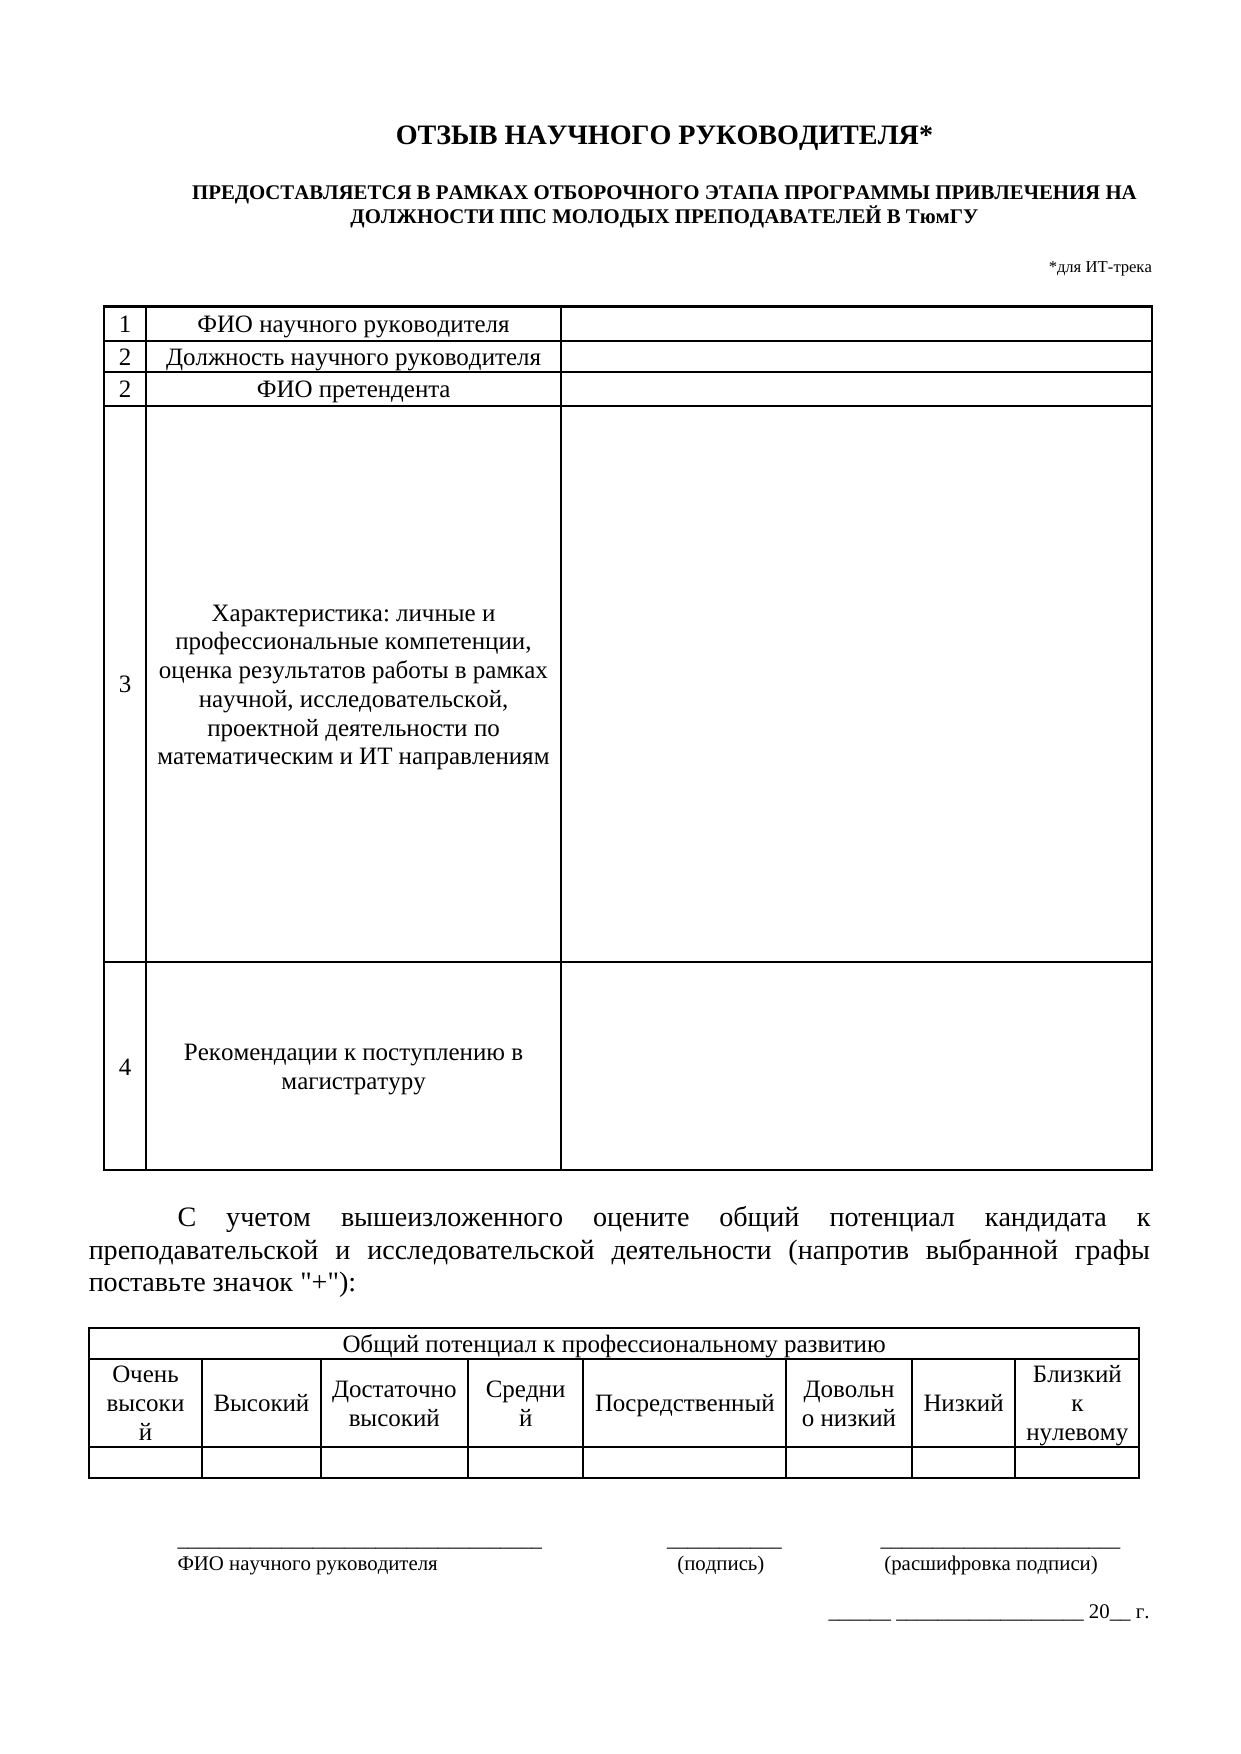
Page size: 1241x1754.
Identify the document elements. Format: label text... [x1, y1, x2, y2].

table_cell [562, 373, 1151, 405]
table_cell [913, 1448, 1014, 1477]
table_cell [469, 1448, 582, 1477]
table_header Общий потенциал к профессиональному развитию [90, 1329, 1138, 1357]
table_cell [562, 407, 1151, 961]
text ОТЗЫВ НАУЧНОГО РУКОВОДИТЕЛЯ* [177, 118, 1152, 151]
table_cell ФИО претендента [147, 373, 560, 405]
table_cell [203, 1448, 320, 1477]
table_cell 2 [105, 342, 145, 371]
text ФИО научного руководителя (подпись) (расшифровка подписи) [177, 1551, 1152, 1575]
table_cell 4 [105, 963, 145, 1169]
text ___________________________________ ___________ _______________________ [177, 1527, 1152, 1551]
table_cell Близкий к нулевому [1016, 1360, 1138, 1446]
text ПРЕДОСТАВЛЯЕТСЯ В РАМКАХ ОТБОРОЧНОГО ЭТАПА ПРОГРАММЫ ПРИВЛЕЧЕНИЯ НА ДОЛЖНОСТИ ППС МОЛОДЫХ ПРЕПОДАВАТЕЛЕЙ В ТюмГУ [177, 180, 1152, 228]
text С учетом вышеизложенного оцените общий потенциал кандидата к преподавательской и исследовательской деятельности (напротив выбранной графы поставьте значок "+"): [88, 1200, 1152, 1297]
table_cell Рекомендации к поступлению в магистратуру [147, 963, 560, 1169]
table_cell [322, 1448, 467, 1477]
table_cell [787, 1448, 911, 1477]
table_header 1 [105, 308, 145, 340]
table_cell Очень высокий [90, 1360, 201, 1446]
table_cell [584, 1448, 785, 1477]
table_cell [562, 342, 1151, 371]
table_cell Низкий [913, 1360, 1014, 1446]
table_cell [1016, 1448, 1138, 1477]
table_cell Достаточно высокий [322, 1360, 467, 1446]
table_cell [562, 963, 1151, 1169]
table_header [562, 308, 1151, 340]
table_cell Посредственный [584, 1360, 785, 1446]
table_cell Должность научного руководителя [147, 342, 560, 371]
table_cell 3 [105, 407, 145, 961]
table_cell Довольно низкий [787, 1360, 911, 1446]
table_cell Характеристика: личные и профессиональные компетенции, оценка результатов работы в рамках научной, исследовательской, проектной деятельности по математическим и ИT направлениям [147, 407, 560, 961]
table_cell Высокий [203, 1360, 320, 1446]
text ______ __________________ 20__ г. [177, 1599, 1152, 1623]
table_header ФИО научного руководителя [147, 308, 560, 340]
text *для ИТ-трека [177, 257, 1152, 276]
table_cell [90, 1448, 201, 1477]
table_cell Средний [469, 1360, 582, 1446]
table_cell 2 [105, 373, 145, 405]
